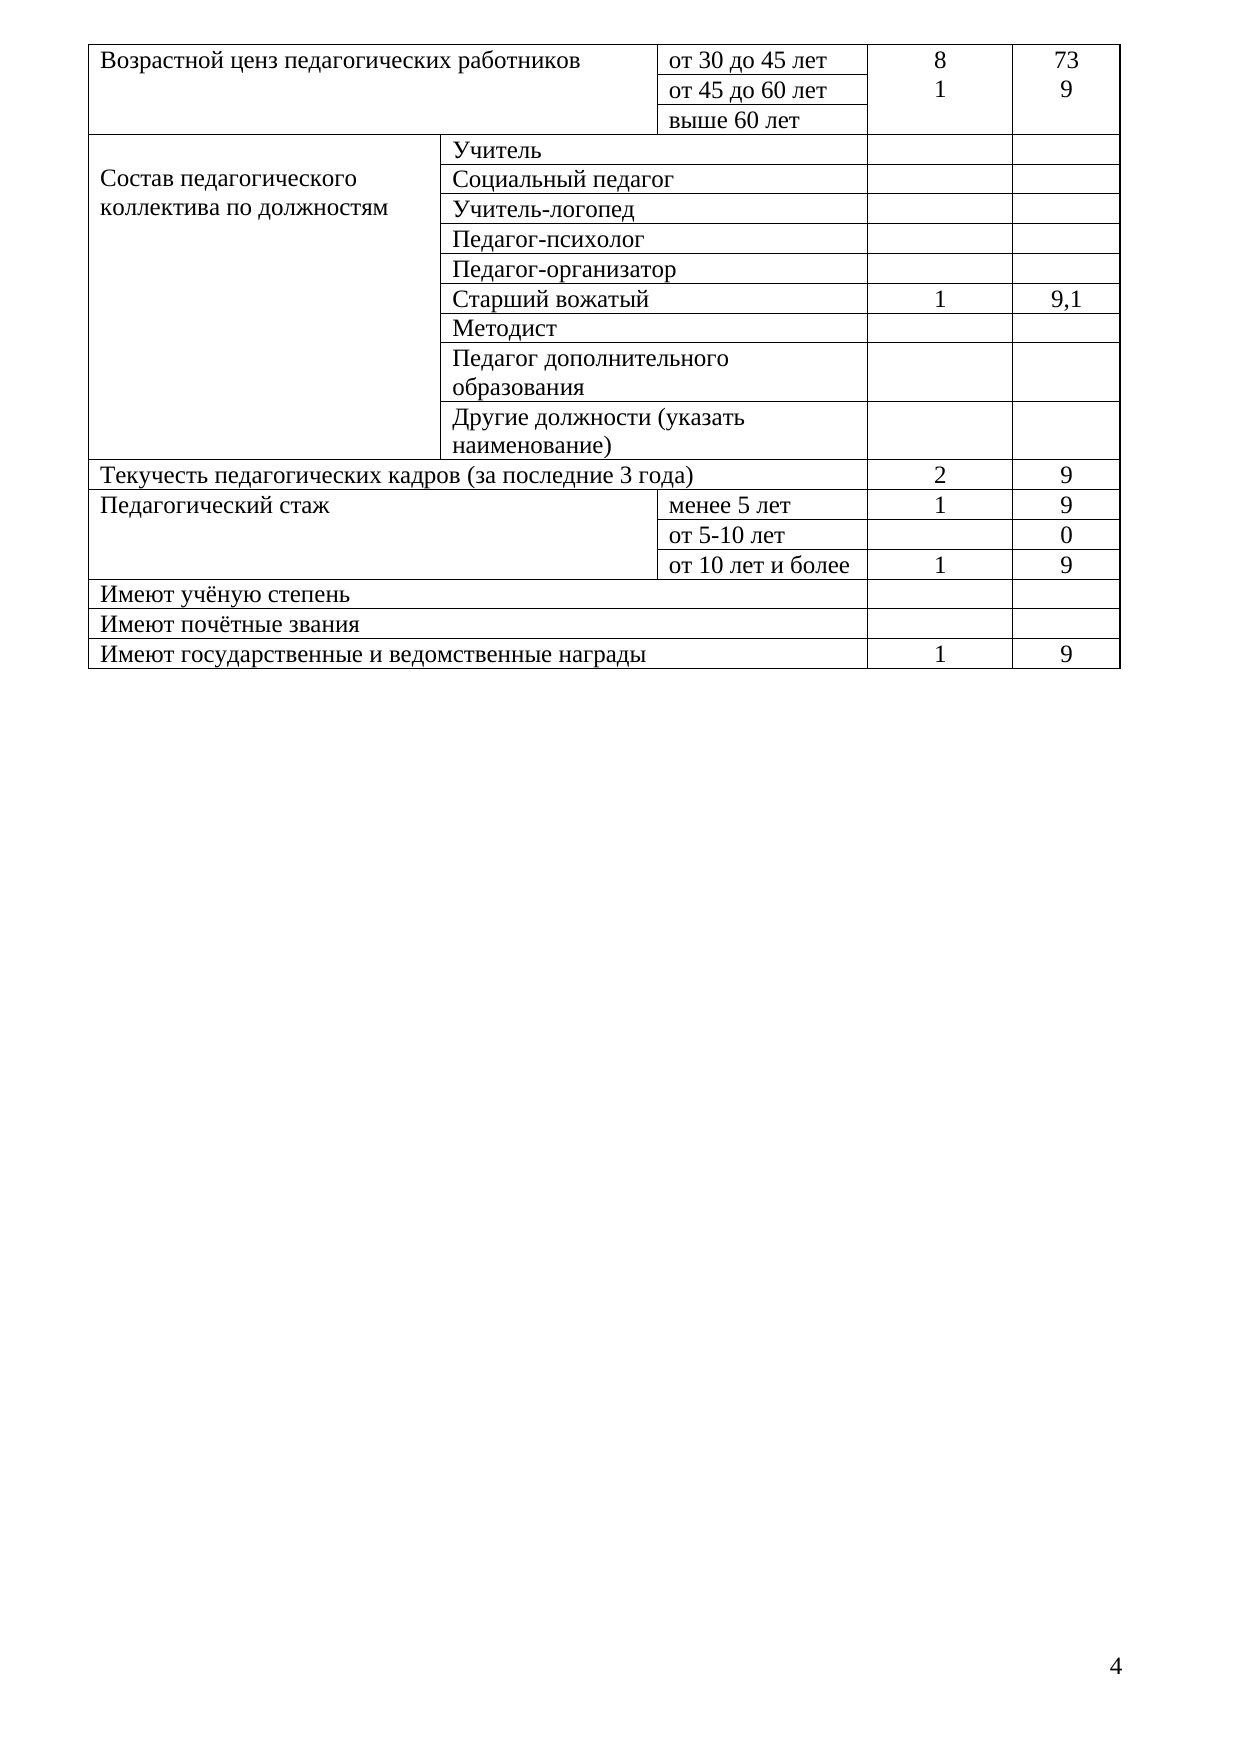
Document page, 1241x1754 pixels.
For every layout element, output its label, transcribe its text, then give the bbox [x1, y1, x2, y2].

table_cell [868, 520, 1012, 549]
table_cell [1013, 194, 1119, 223]
table_cell [868, 224, 1012, 253]
table_cell [868, 254, 1012, 283]
table_cell выше 60 лет [658, 105, 867, 134]
table_cell Другие должности (указать наименование) [441, 402, 867, 459]
table_cell 9 [1013, 639, 1119, 668]
table_cell 9,1 [1013, 284, 1119, 312]
table_cell [1013, 402, 1119, 459]
table_cell 1 [868, 490, 1012, 519]
table_cell 0 [1013, 520, 1119, 549]
table_cell Педагог дополнительного образования [441, 343, 867, 401]
table_cell [868, 314, 1012, 342]
table_cell [868, 580, 1012, 608]
table_cell 9 [1013, 490, 1119, 519]
table_cell [1013, 580, 1119, 608]
table_cell Педагог-организатор [441, 254, 867, 283]
table_cell Текучесть педагогических кадров (за последние 3 года) [89, 460, 867, 489]
table_cell 1 [868, 550, 1012, 578]
table_cell [868, 402, 1012, 459]
table_cell [1013, 254, 1119, 283]
table_cell Старший вожатый [441, 284, 867, 312]
table_cell [1013, 165, 1119, 193]
table_cell [868, 343, 1012, 401]
table_cell [868, 609, 1012, 638]
table_cell от 10 лет и более [658, 550, 867, 578]
table_cell Имеют государственные и ведомственные награды [89, 639, 867, 668]
table_cell Педагог-психолог [441, 224, 867, 253]
table_cell от 30 до 45 лет [658, 45, 867, 74]
table_cell Учитель [441, 135, 867, 163]
table_cell [868, 194, 1012, 223]
table_cell [1013, 224, 1119, 253]
table_cell Имеют почётные звания [89, 609, 867, 638]
table_cell [1013, 343, 1119, 401]
table_cell менее 5 лет [658, 490, 867, 519]
table_cell [868, 165, 1012, 193]
table_cell Учитель-логопед [441, 194, 867, 223]
table_cell Социальный педагог [441, 165, 867, 193]
table_cell от 5-10 лет [658, 520, 867, 549]
table_cell [1013, 314, 1119, 342]
table_cell [1013, 609, 1119, 638]
table_cell от 45 до 60 лет [658, 75, 867, 104]
table_cell 9 [1013, 460, 1119, 489]
table_cell Педагогический стаж [89, 490, 657, 578]
table_cell 1 [868, 284, 1012, 312]
table_cell Методист [441, 314, 867, 342]
table_cell [868, 135, 1012, 163]
table_cell 2 [868, 460, 1012, 489]
table_cell Имеют учёную степень [89, 580, 867, 608]
table_cell 9 [1013, 550, 1119, 578]
table_cell 1 [868, 639, 1012, 668]
table_cell Состав педагогического коллектива по должностям [89, 135, 440, 459]
table_cell [1013, 135, 1119, 163]
